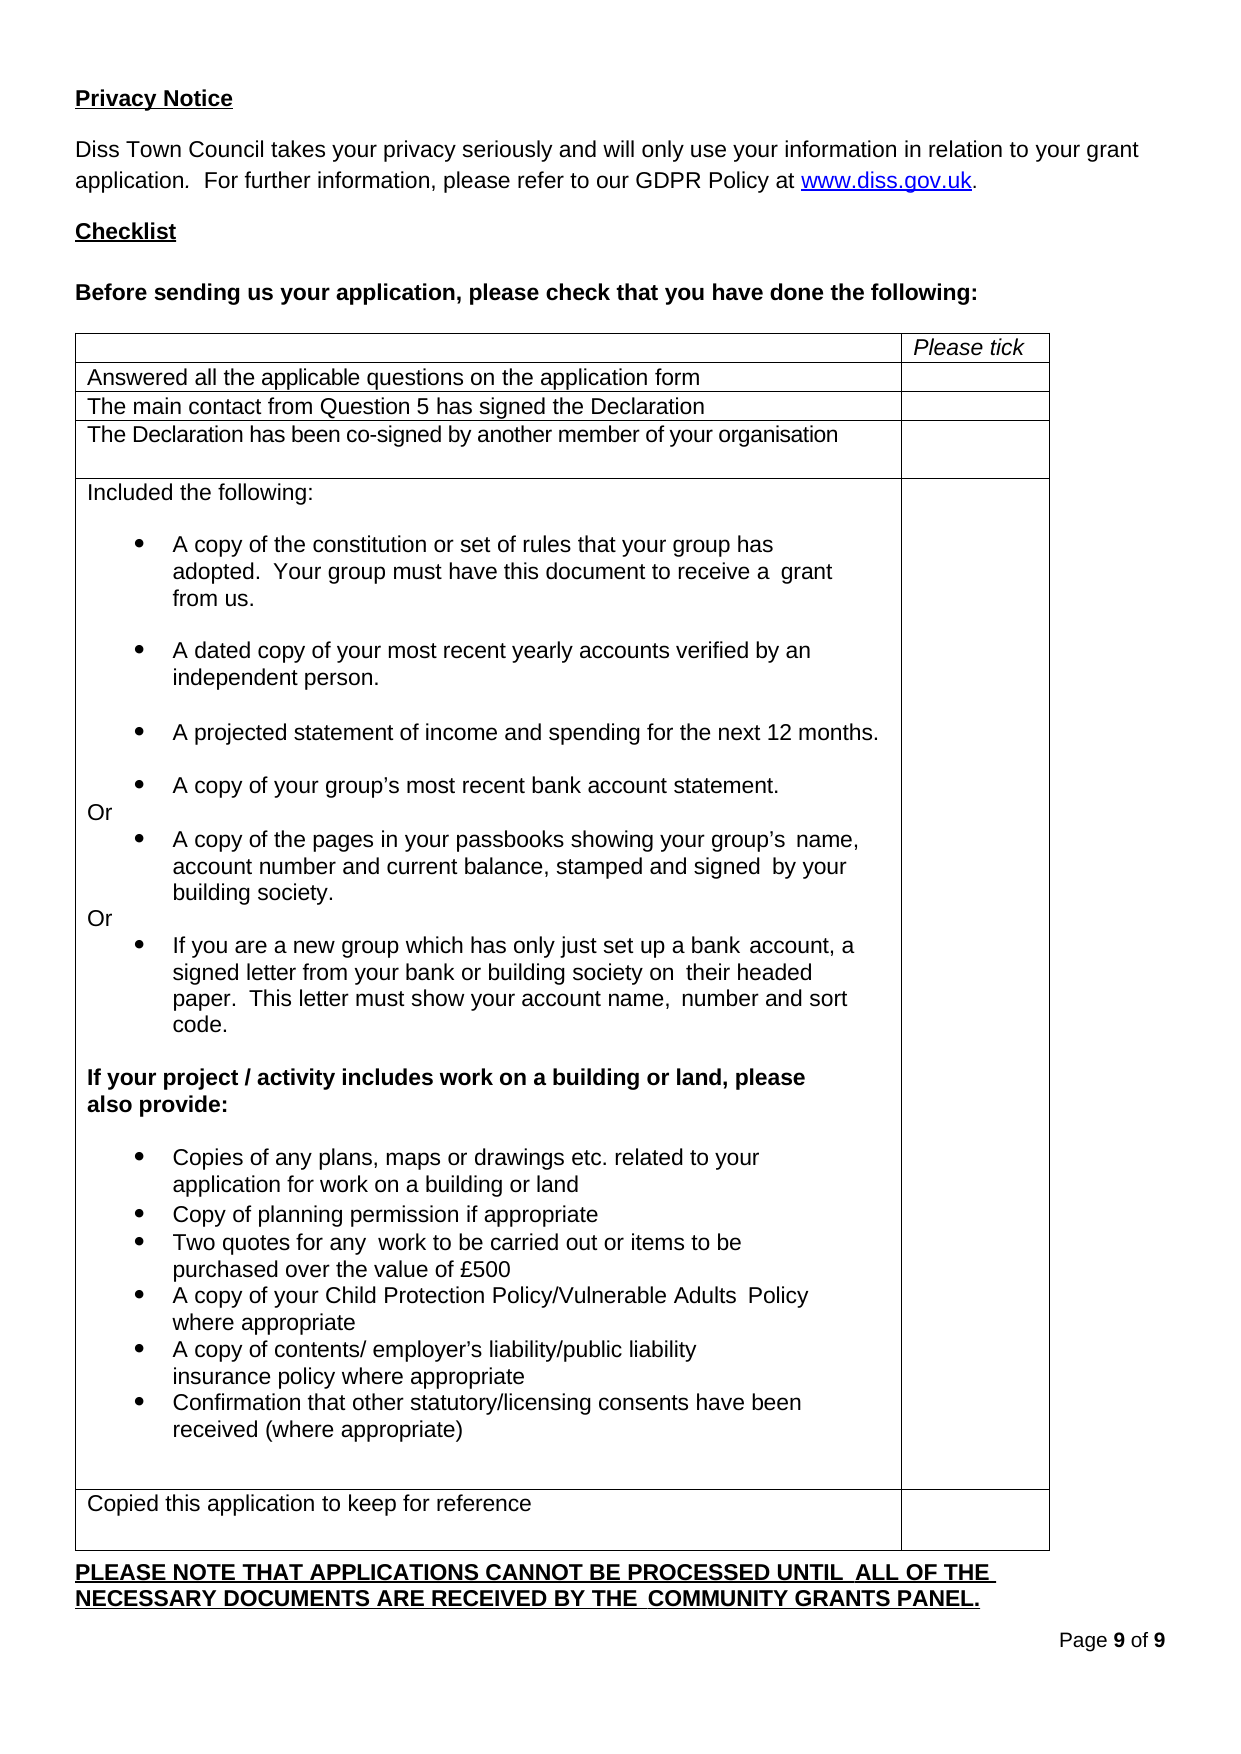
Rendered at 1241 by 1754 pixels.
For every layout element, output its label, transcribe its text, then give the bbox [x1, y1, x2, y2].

table_cell The main contact from Question 5 has signed the Declaration [76, 392, 901, 420]
table_cell [902, 479, 1049, 1488]
table_cell Answered all the applicable questions on the application form [76, 363, 901, 391]
text Checklist [75, 218, 1165, 244]
text Diss Town Council takes your privacy seriously and will only use your information in relation to your grant application. For further information, please refer to our GDPR Policy at www.diss.gov.uk. [75, 136, 1165, 193]
text PLEASE NOTE THAT APPLICATIONS CANNOT BE PROCESSED UNTIL ALL OF THE NECESSARY DOCUMENTS ARE RECEIVED BY THE COMMUNITY GRANTS PANEL. [75, 1558, 1137, 1611]
table_cell [902, 421, 1049, 477]
table_cell Included the following: A copy of the constitution or set of rules that your group has adopted. Your group must have this document to receive a grant from us. A dated copy of your most recent yearly accounts verified by an independent person. A projected statement of income and spending for the next 12 months. A copy of your group’s most recent bank account statement. Or A copy of the pages in your passbooks showing your group’s name, account number and current balance, stamped and signed by your building society. Or If you are a new group which has only just set up a bank account, a signed letter from your bank or building society on their headed paper. This letter must show your account name, number and sort code. If your project / activity includes work on a building or land, please also provide: Copies of any plans, maps or drawings etc. related to your application for work on a building or land Copy of planning permission if appropriate Two quotes for any work to be carried out or items to be purchased over the value of £500 A copy of your Child Protection Policy/Vulnerable Adults Policy where appropriate A copy of contents/ employer’s liability/public liability insurance policy where appropriate Confirmation that other statutory/licensing consents have been received (where appropriate) [76, 479, 901, 1488]
table_header Please tick [902, 334, 1049, 362]
table_cell The Declaration has been co-signed by another member of your organisation [76, 421, 901, 477]
table_cell [902, 392, 1049, 420]
table_cell [902, 363, 1049, 391]
text Before sending us your application, please check that you have done the following: [75, 278, 1039, 305]
table_cell Copied this application to keep for reference [76, 1490, 901, 1549]
text Privacy Notice [75, 85, 1165, 112]
table_cell [902, 1490, 1049, 1549]
table_header [76, 334, 901, 362]
